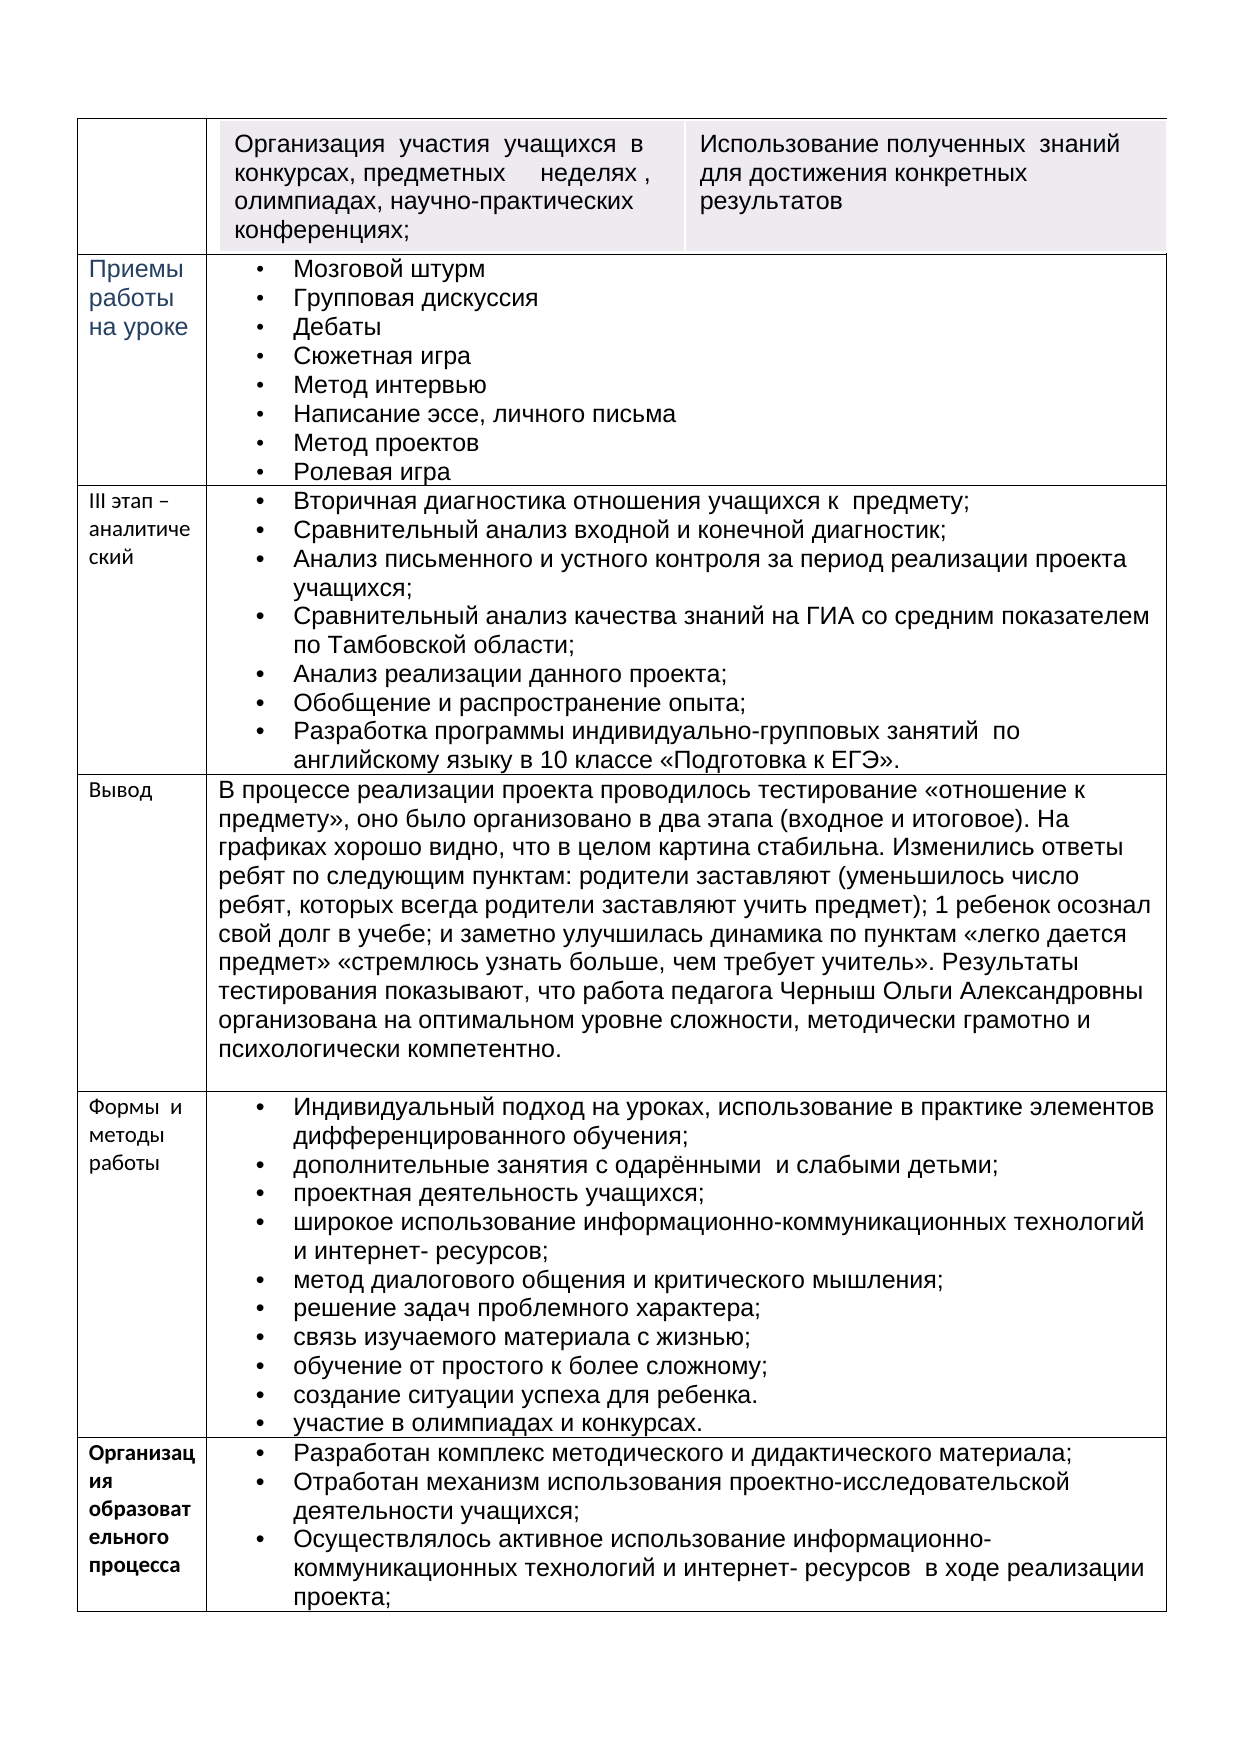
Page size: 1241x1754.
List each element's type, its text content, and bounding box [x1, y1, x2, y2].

table_cell Приемы работы на уроке [78, 255, 206, 485]
table_cell В процессе реализации проекта проводилось тестирование «отношение к предмету», оно было организовано в два этапа (входное и итоговое). На графиках хорошо видно, что в целом картина стабильна. Изменились ответы ребят по следующим пунктам: родители заставляют (уменьшилось число ребят, которых всегда родители заставляют учить предмет); 1 ребенок осознал свой долг в учебе; и заметно улучшилась динамика по пунктам «легко дается предмет» «стремлюсь узнать больше, чем требует учитель». Результаты тестирования показывают, что работа педагога Черныш Ольги Александровны организована на оптимальном уровне сложности, методически грамотно и психологически компетентно. [207, 775, 1166, 1091]
table_cell Индивидуальный подход на уроках, использование в практике элементов дифференцированного обучения; дополнительные занятия с одарёнными и слабыми детьми; проектная деятельность учащихся; широкое использование информационно-коммуникационных технологий и интернет- ресурсов; метод диалогового общения и критического мышления; решение задач проблемного характера; связь изучаемого материала с жизнью; обучение от простого к более сложному; создание ситуации успеха для ребенка. участие в олимпиадах и конкурсах. [207, 1092, 1166, 1437]
table_cell III этап – аналитический [78, 486, 206, 774]
table_cell Формы и методы работы [78, 1092, 206, 1437]
table_cell Мозговой штурм Групповая дискуссия Дебаты Сюжетная игра Метод интервью Написание эссе, личного письма Метод проектов Ролевая игра [207, 255, 1166, 485]
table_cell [207, 1438, 1166, 1611]
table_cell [78, 119, 206, 253]
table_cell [78, 1438, 206, 1611]
table_cell Вывод [78, 775, 206, 1091]
table_cell Вторичная диагностика отношения учащихся к предмету; Сравнительный анализ входной и конечной диагностик; Анализ письменного и устного контроля за период реализации проекта учащихся; Сравнительный анализ качества знаний на ГИА со средним показателем по Тамбовской области; Анализ реализации данного проекта; Обобщение и распространение опыта; Разработка программы индивидуально-групповых занятий по английскому языку в 10 классе «Подготовка к ЕГЭ». [207, 486, 1166, 774]
table_cell [207, 119, 218, 253]
